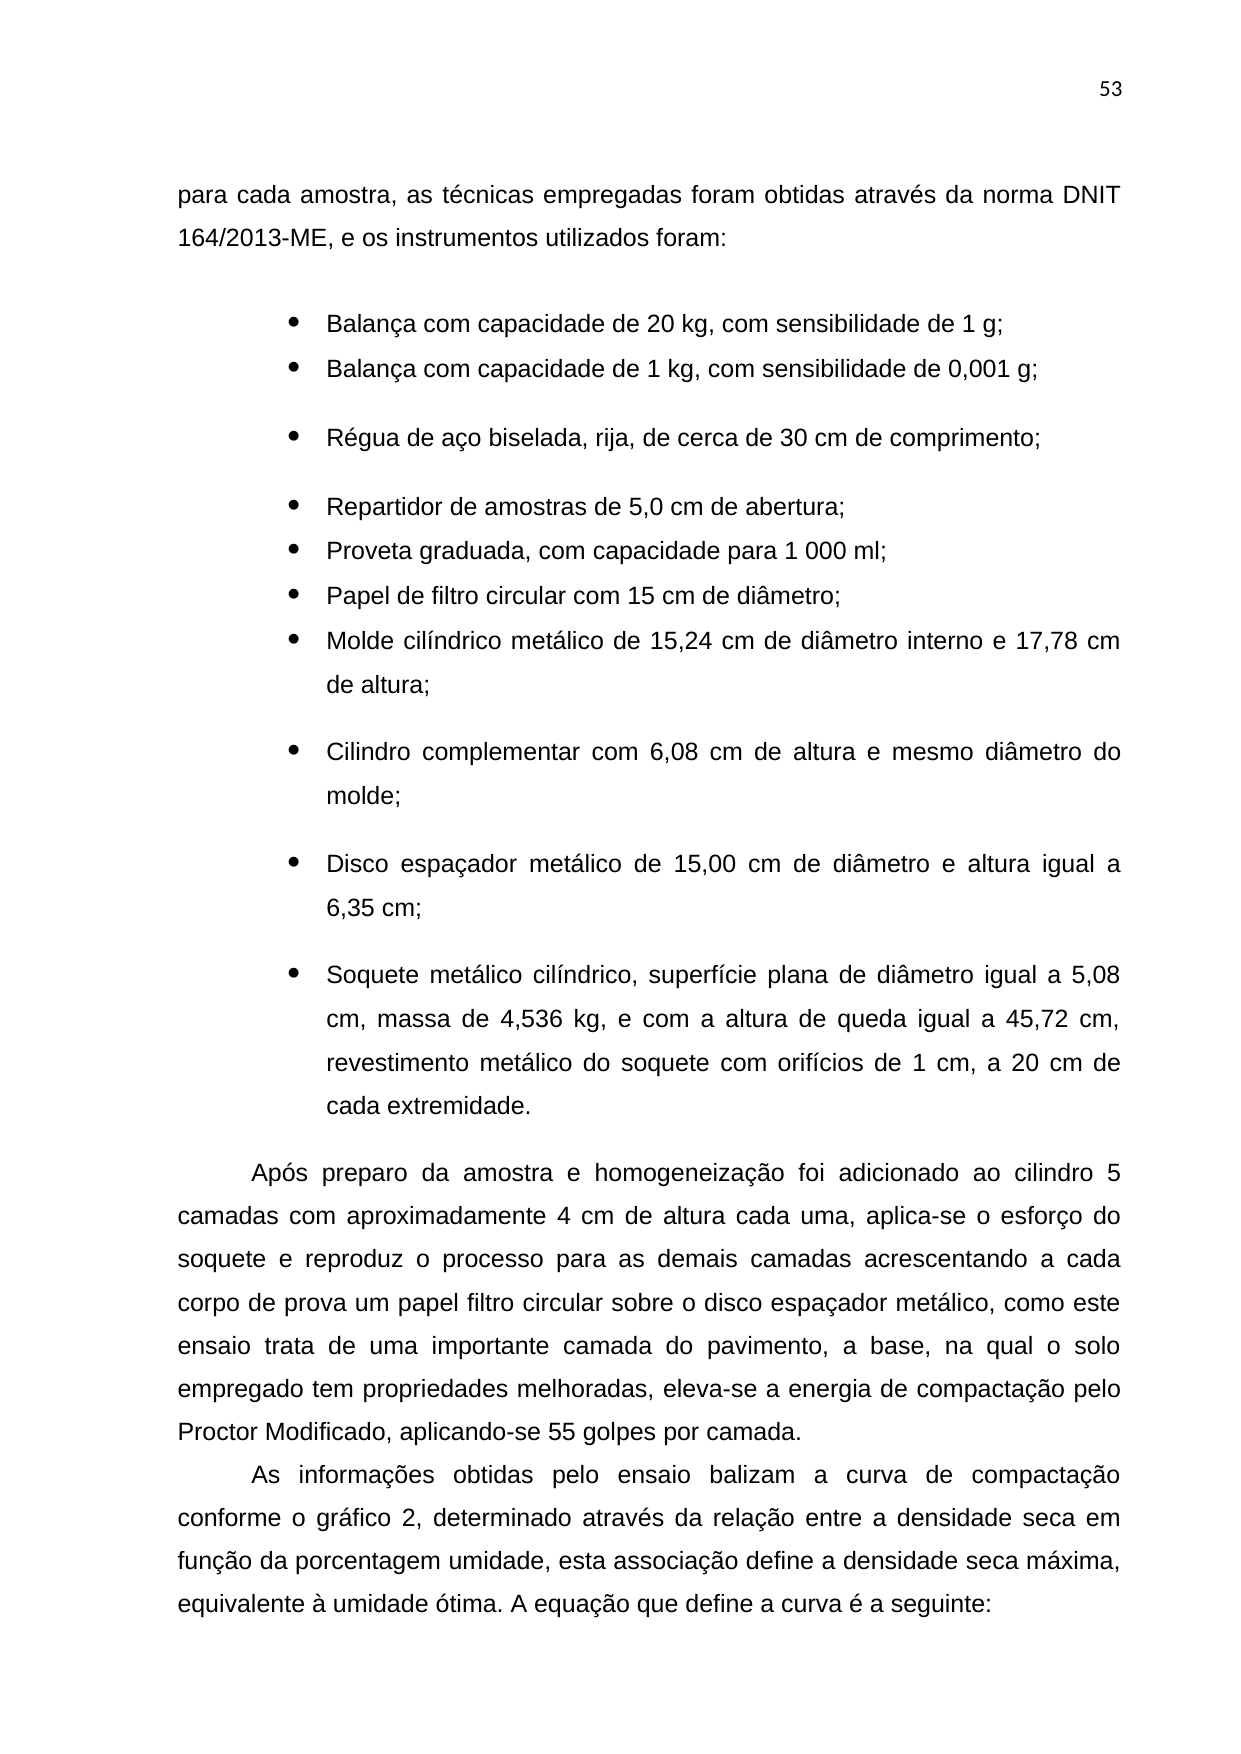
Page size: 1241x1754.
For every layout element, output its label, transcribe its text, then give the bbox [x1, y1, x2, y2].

list Proveta graduada, com capacidade para 1 000 ml; [288, 536, 1122, 566]
list Papel de filtro circular com 15 cm de diâmetro; [288, 581, 1122, 611]
list Régua de aço biselada, rija, de cerca de 30 cm de comprimento; [288, 423, 1122, 452]
list Balança com capacidade de 20 kg, com sensibilidade de 1 g; [288, 309, 1122, 339]
list Repartidor de amostras de 5,0 cm de abertura; [288, 492, 1122, 521]
list Disco espaçador metálico de 15,00 cm de diâmetro e altura igual a 6,35 cm; [288, 849, 1122, 922]
text Após preparo da amostra e homogeneização foi adicionado ao cilindro 5 camadas com aproximadamente 4 cm de altura cada uma, aplica-se o esforço do soquete e reproduz o processo para as demais camadas acrescentando a cada corpo de prova um papel filtro circular sobre o disco espaçador metálico, como este ensaio trata de uma importante camada do pavimento, a base, na qual o solo empregado tem propriedades melhoradas, eleva-se a energia de compactação pelo Proctor Modificado, aplicando-se 55 golpes por camada. [177, 1158, 1122, 1446]
list Soquete metálico cilíndrico, superfície plana de diâmetro igual a 5,08 cm, massa de 4,536 kg, e com a altura de queda igual a 45,72 cm, revestimento metálico do soquete com orifícios de 1 cm, a 20 cm de cada extremidade. [288, 960, 1122, 1119]
list Molde cilíndrico metálico de 15,24 cm de diâmetro interno e 17,78 cm de altura; [288, 626, 1122, 698]
list Cilindro complementar com 6,08 cm de altura e mesmo diâmetro do molde; [288, 737, 1122, 810]
text As informações obtidas pelo ensaio balizam a curva de compactação conforme o gráfico 2, determinado através da relação entre a densidade seca em função da porcentagem umidade, esta associação define a densidade seca máxima, equivalente à umidade ótima. A equação que define a curva é a seguinte: [177, 1460, 1122, 1618]
list Balança com capacidade de 1 kg, com sensibilidade de 0,001 g; [288, 354, 1122, 383]
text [177, 179, 1122, 251]
